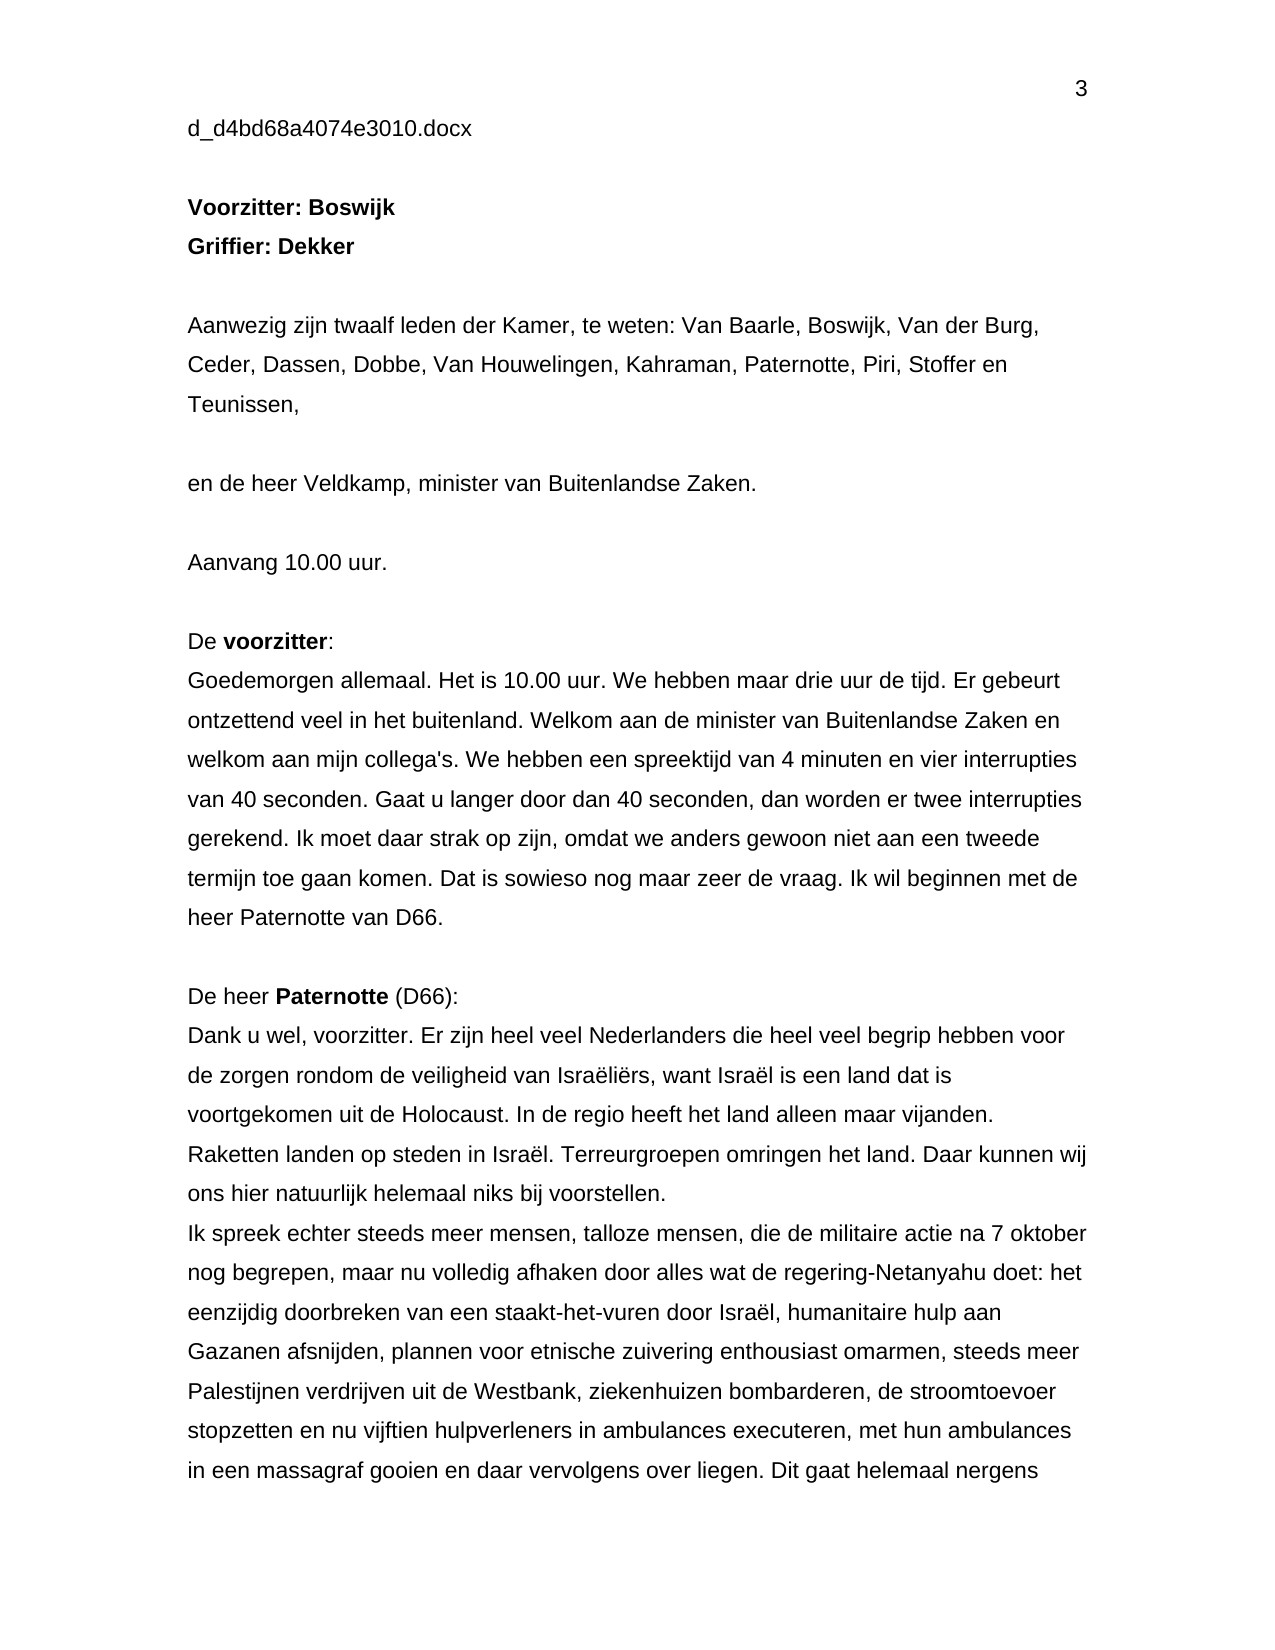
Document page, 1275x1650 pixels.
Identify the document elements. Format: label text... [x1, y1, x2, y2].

text Aanwezig zijn twaalf leden der Kamer, te weten: Van Baarle, Boswijk, Van der Burg, Ceder, Dassen, Dobbe, Van Houwelingen, Kahraman, Paternotte, Piri, Stoffer en Teunissen, [187, 312, 1087, 417]
text Goedemorgen allemaal. Het is 10.00 uur. We hebben maar drie uur de tijd. Er gebeurt ontzettend veel in het buitenland. Welkom aan de minister van Buitenlandse Zaken en welkom aan mijn collega's. We hebben een spreektijd van 4 minuten en vier interrupties van 40 seconden. Gaat u langer door dan 40 seconden, dan worden er twee interrupties gerekend. Ik moet daar strak op zijn, omdat we anders gewoon niet aan een tweede termijn toe gaan komen. Dat is sowieso nog maar zeer de vraag. Ik wil beginnen met de heer Paternotte van D66. [187, 667, 1087, 930]
text Griffier: Dekker [187, 233, 1087, 259]
text Aanvang 10.00 uur. [187, 549, 1087, 575]
text Dank u wel, voorzitter. Er zijn heel veel Nederlanders die heel veel begrip hebben voor de zorgen rondom de veiligheid van Israëliërs, want Israël is een land dat is voortgekomen uit de Holocaust. In de regio heeft het land alleen maar vijanden. Raketten landen op steden in Israël. Terreurgroepen omringen het land. Daar kunnen wij ons hier natuurlijk helemaal niks bij voorstellen. [187, 1022, 1087, 1207]
text De voorzitter: [187, 628, 1087, 654]
text en de heer Veldkamp, minister van Buitenlandse Zaken. [187, 470, 1087, 496]
text Voorzitter: Boswijk [187, 193, 1087, 220]
text De heer Paternotte (D66): [187, 983, 1087, 1009]
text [187, 1220, 1087, 1483]
